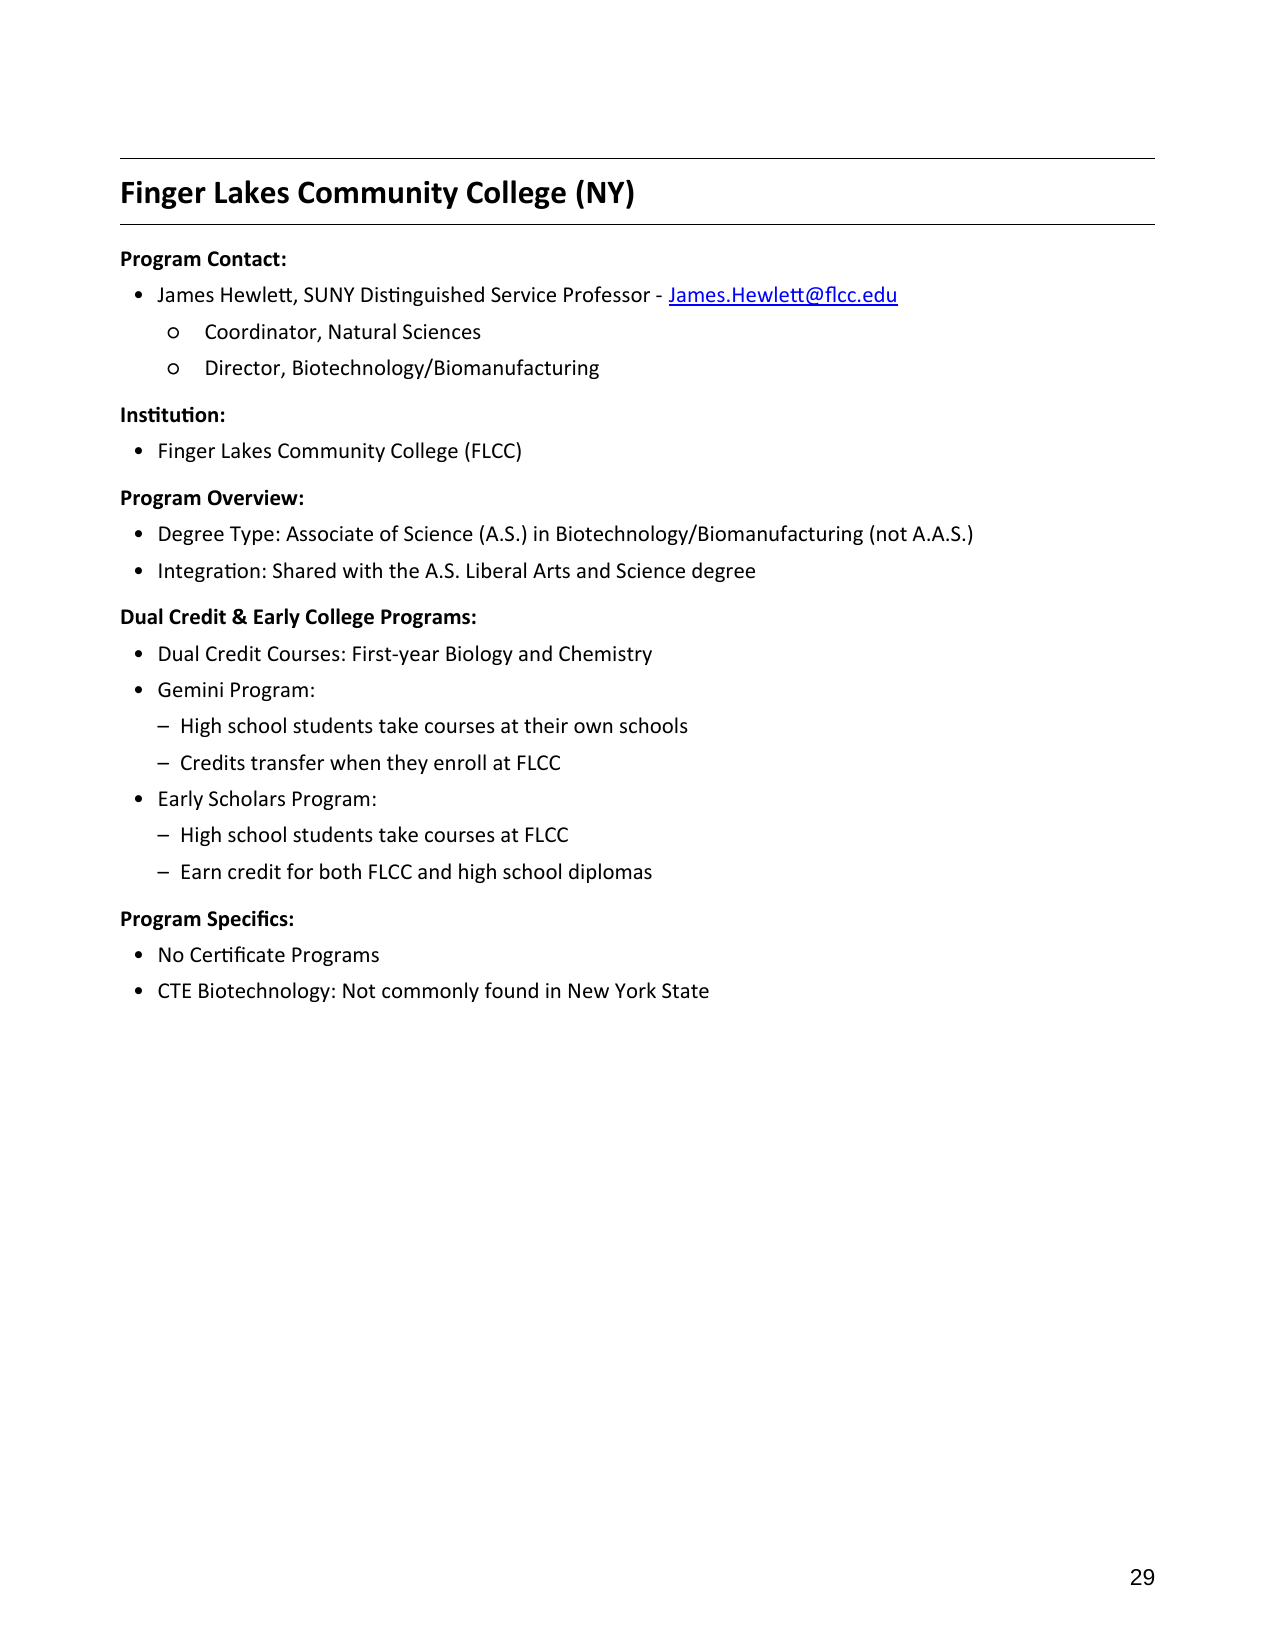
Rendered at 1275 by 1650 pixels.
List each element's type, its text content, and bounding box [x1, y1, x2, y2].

text High school students take courses at their own schools [157, 712, 1155, 739]
text James Hewlett, SUNY Distinguished Service Professor - James.Hewlett@flcc.edu [135, 280, 1155, 308]
text No Certificate Programs [135, 940, 1155, 968]
text Dual Credit & Early College Programs: [120, 602, 1155, 631]
text Institution: [120, 400, 1155, 428]
title Finger Lakes Community College (NY) [120, 159, 1155, 224]
text Credits transfer when they enroll at FLCC [157, 748, 1155, 776]
text Program Overview: [120, 483, 1155, 511]
text High school students take courses at FLCC [157, 821, 1155, 849]
text Dual Credit Courses: First-year Biology and Chemistry [135, 639, 1155, 667]
text Integration: Shared with the A.S. Liberal Arts and Science degree [135, 556, 1155, 584]
text Finger Lakes Community College (FLCC) [135, 436, 1155, 464]
text Program Specifics: [120, 904, 1155, 932]
text CTE Biotechnology: Not commonly found in New York State [135, 976, 1155, 1004]
text Program Contact: [120, 244, 1155, 272]
list Director, Biotechnology/Biomanufacturing [167, 353, 1155, 381]
text Early Scholars Program: [135, 784, 1155, 812]
list Coordinator, Natural Sciences [167, 317, 1155, 345]
text Earn credit for both FLCC and high school diplomas [157, 857, 1155, 885]
text Gemini Program: [135, 675, 1155, 703]
text Degree Type: Associate of Science (A.S.) in Biotechnology/Biomanufacturing (not A.A.S.) [135, 519, 1155, 547]
